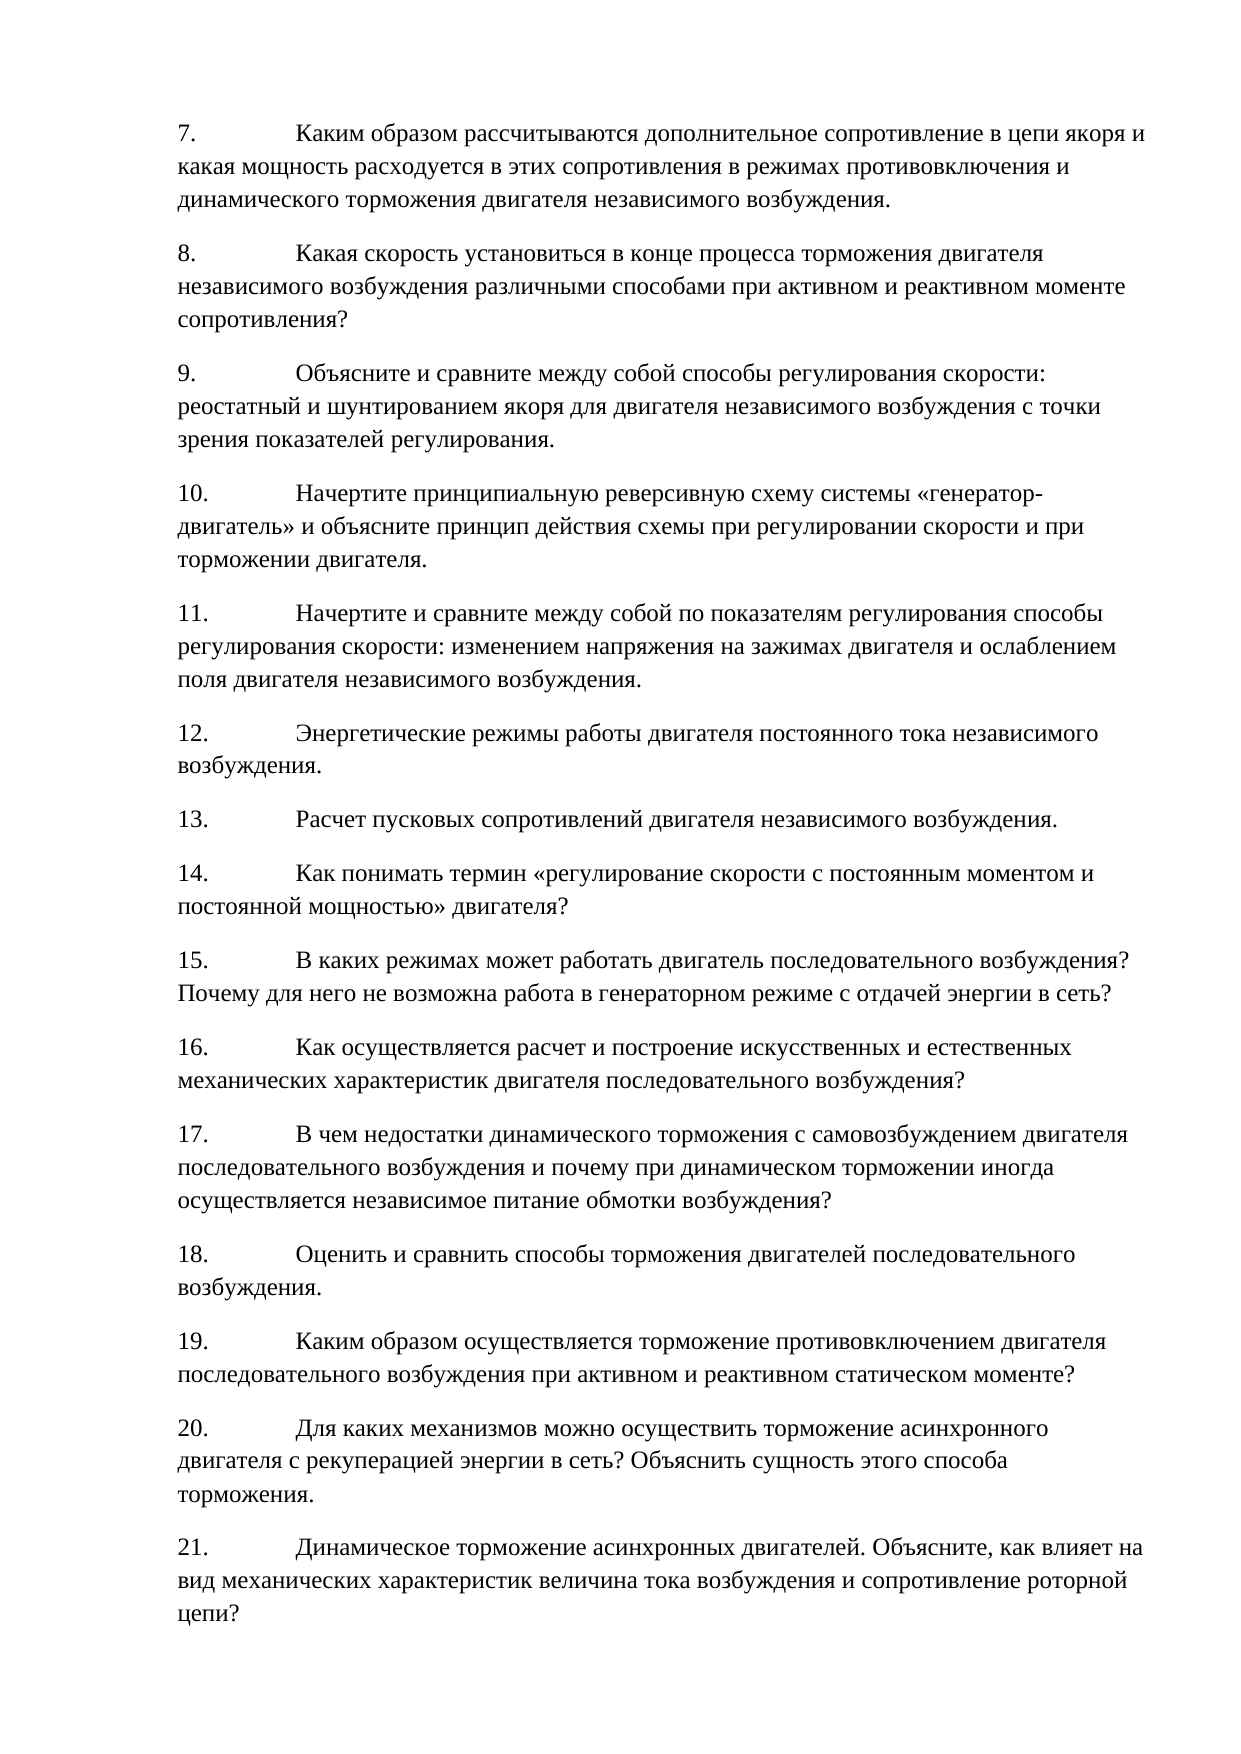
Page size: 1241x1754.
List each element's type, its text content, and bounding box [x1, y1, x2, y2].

text 18. Оценить и сравнить способы торможения двигателей последовательного возбуждения. [177, 1239, 1152, 1301]
text 8. Какая скорость установиться в конце процесса торможения двигателя независимого возбуждения различными способами при активном и реактивном моменте сопротивления? [177, 238, 1152, 333]
text 13. Расчет пусковых сопротивлений двигателя независимого возбуждения. [177, 804, 1152, 833]
text 15. В каких режимах может работать двигатель последовательного возбуждения? Почему для него не возможна работа в генераторном режиме с отдачей энергии в сеть? [177, 945, 1152, 1007]
text 20. Для каких механизмов можно осуществить торможение асинхронного двигателя с рекуперацией энергии в сеть? Объяснить сущность этого способа торможения. [177, 1413, 1152, 1507]
text 19. Каким образом осуществляется торможение противовключением двигателя последовательного возбуждения при активном и реактивном статическом моменте? [177, 1326, 1152, 1387]
text 12. Энергетические режимы работы двигателя постоянного тока независимого возбуждения. [177, 718, 1152, 779]
text 16. Как осуществляется расчет и построение искусственных и естественных механических характеристик двигателя последовательного возбуждения? [177, 1032, 1152, 1094]
text 17. В чем недостатки динамического торможения с самовозбуждением двигателя последовательного возбуждения и почему при динамическом торможении иногда осуществляется независимое питание обмотки возбуждения? [177, 1119, 1152, 1214]
text 14. Как понимать термин «регулирование скорости с постоянным моментом и постоянной мощностью» двигателя? [177, 858, 1152, 920]
text 7. Каким образом рассчитываются дополнительное сопротивление в цепи якоря и какая мощность расходуется в этих сопротивления в режимах противовключения и динамического торможения двигателя независимого возбуждения. [177, 118, 1152, 213]
text 11. Начертите и сравните между собой по показателям регулирования способы регулирования скорости: изменением напряжения на зажимах двигателя и ослаблением поля двигателя независимого возбуждения. [177, 598, 1152, 692]
text 21. Динамическое торможение асинхронных двигателей. Объясните, как влияет на вид механических характеристик величина тока возбуждения и сопротивление роторной цепи? [177, 1532, 1152, 1627]
text 9. Объясните и сравните между собой способы регулирования скорости: реостатный и шунтированием якоря для двигателя независимого возбуждения с точки зрения показателей регулирования. [177, 358, 1152, 453]
text 10. Начертите принципиальную реверсивную схему системы «генератор-двигатель» и объясните принцип действия схемы при регулировании скорости и при торможении двигателя. [177, 478, 1152, 573]
